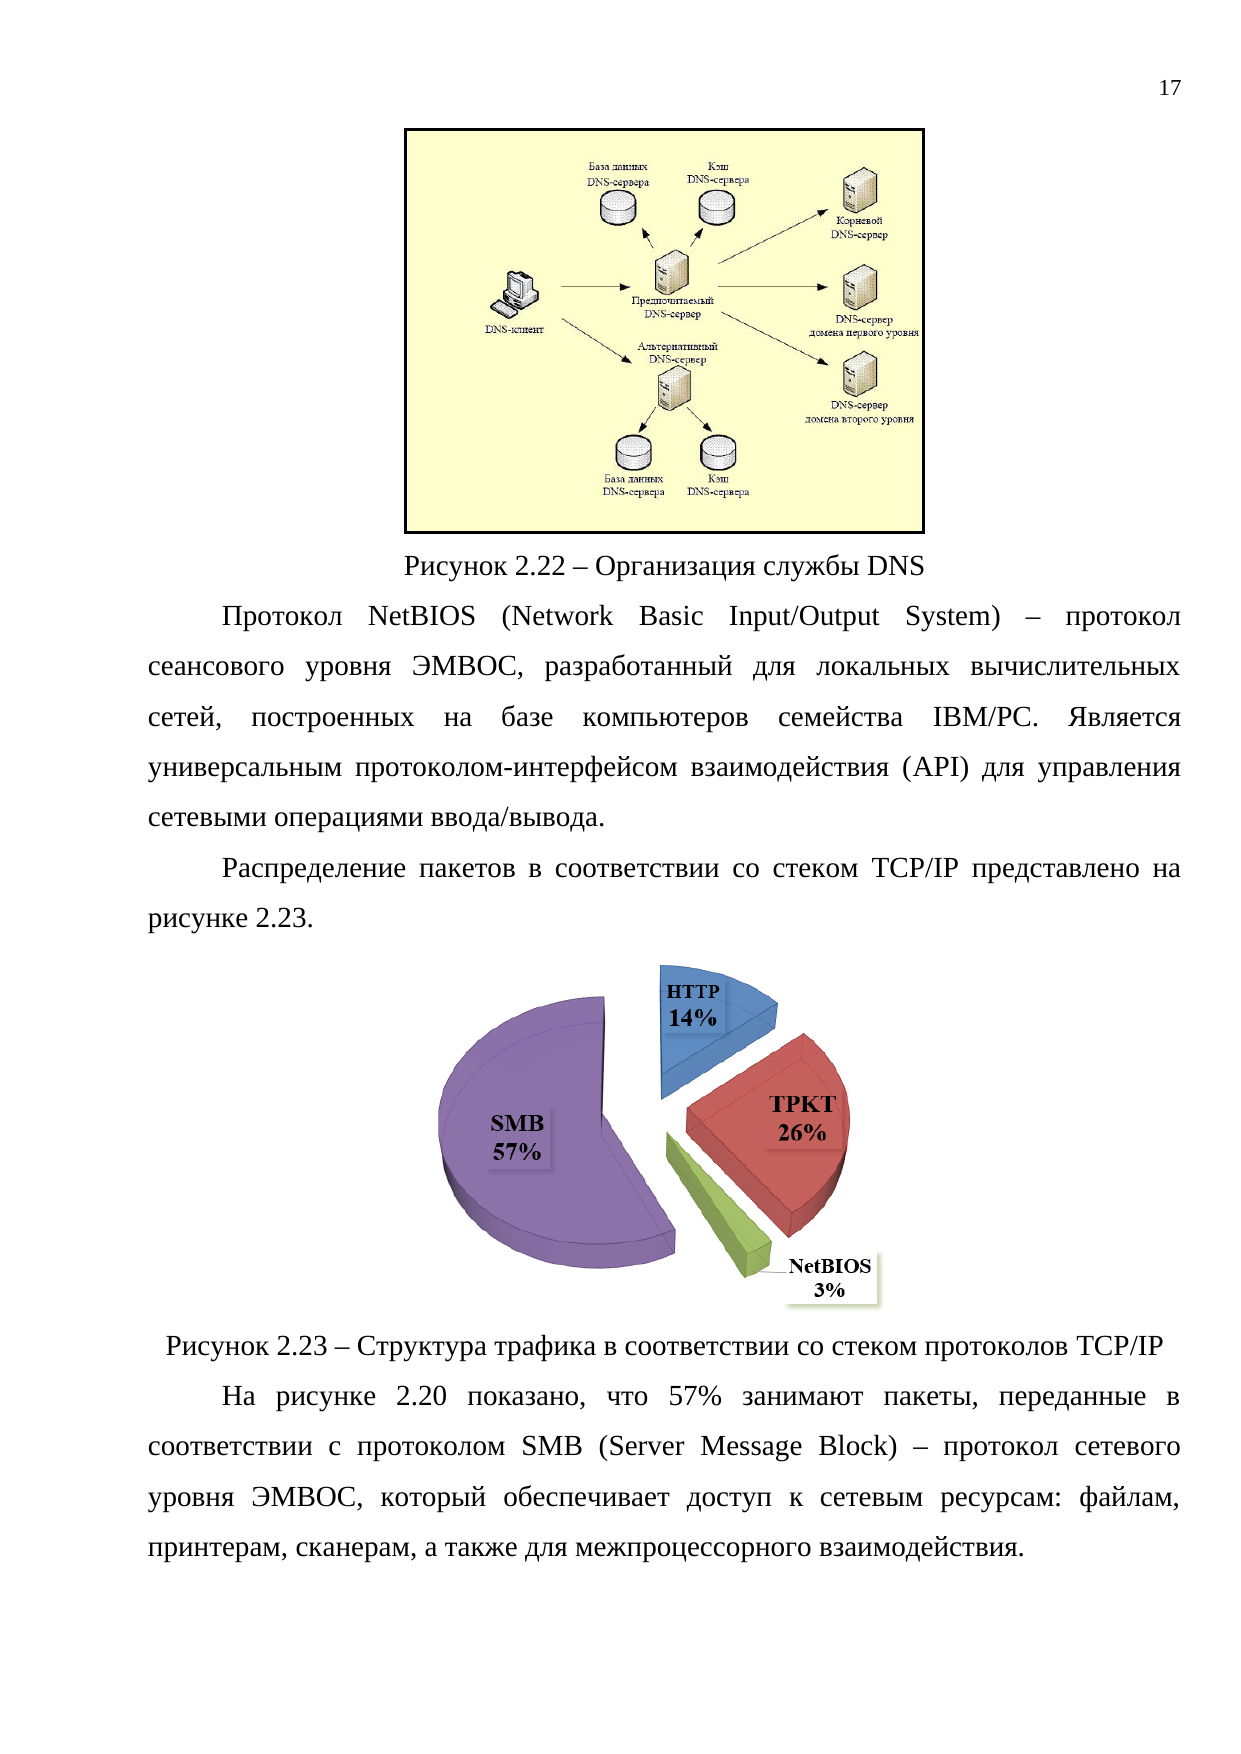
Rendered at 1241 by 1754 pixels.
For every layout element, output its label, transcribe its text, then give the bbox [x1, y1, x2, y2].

text На рисунке 2.20 показано, что 57% занимают пакеты, переданные в соответствии с протоколом SMB (Server Message Block) – протокол сетевого уровня ЭМВОС, который обеспечивает доступ к сетевым ресурсам: файлам, принтерам, сканерам, а также для межпроцессорного взаимодействия. [148, 1378, 1181, 1562]
text Распределение пакетов в соответствии со стеком TCP/IP представлено на рисунке 2.23. [148, 850, 1181, 934]
text Рисунок 2.23 – Структура трафика в соответствии со стеком протоколов TCP/IP [148, 1328, 1181, 1361]
picture [438, 950, 891, 1314]
text Рисунок 2.22 – Организация службы DNS [148, 548, 1181, 581]
text Протокол NetBIOS (Network Basic Input/Output System) – протокол сеансового уровня ЭМВОС, разработанный для локальных вычислительных сетей, построенных на базе компьютеров семейства IBM/PC. Является универсальным протоколом-интерфейсом взаимодействия (API) для управления сетевыми операциями ввода/вывода. [148, 598, 1181, 833]
picture [407, 131, 922, 531]
